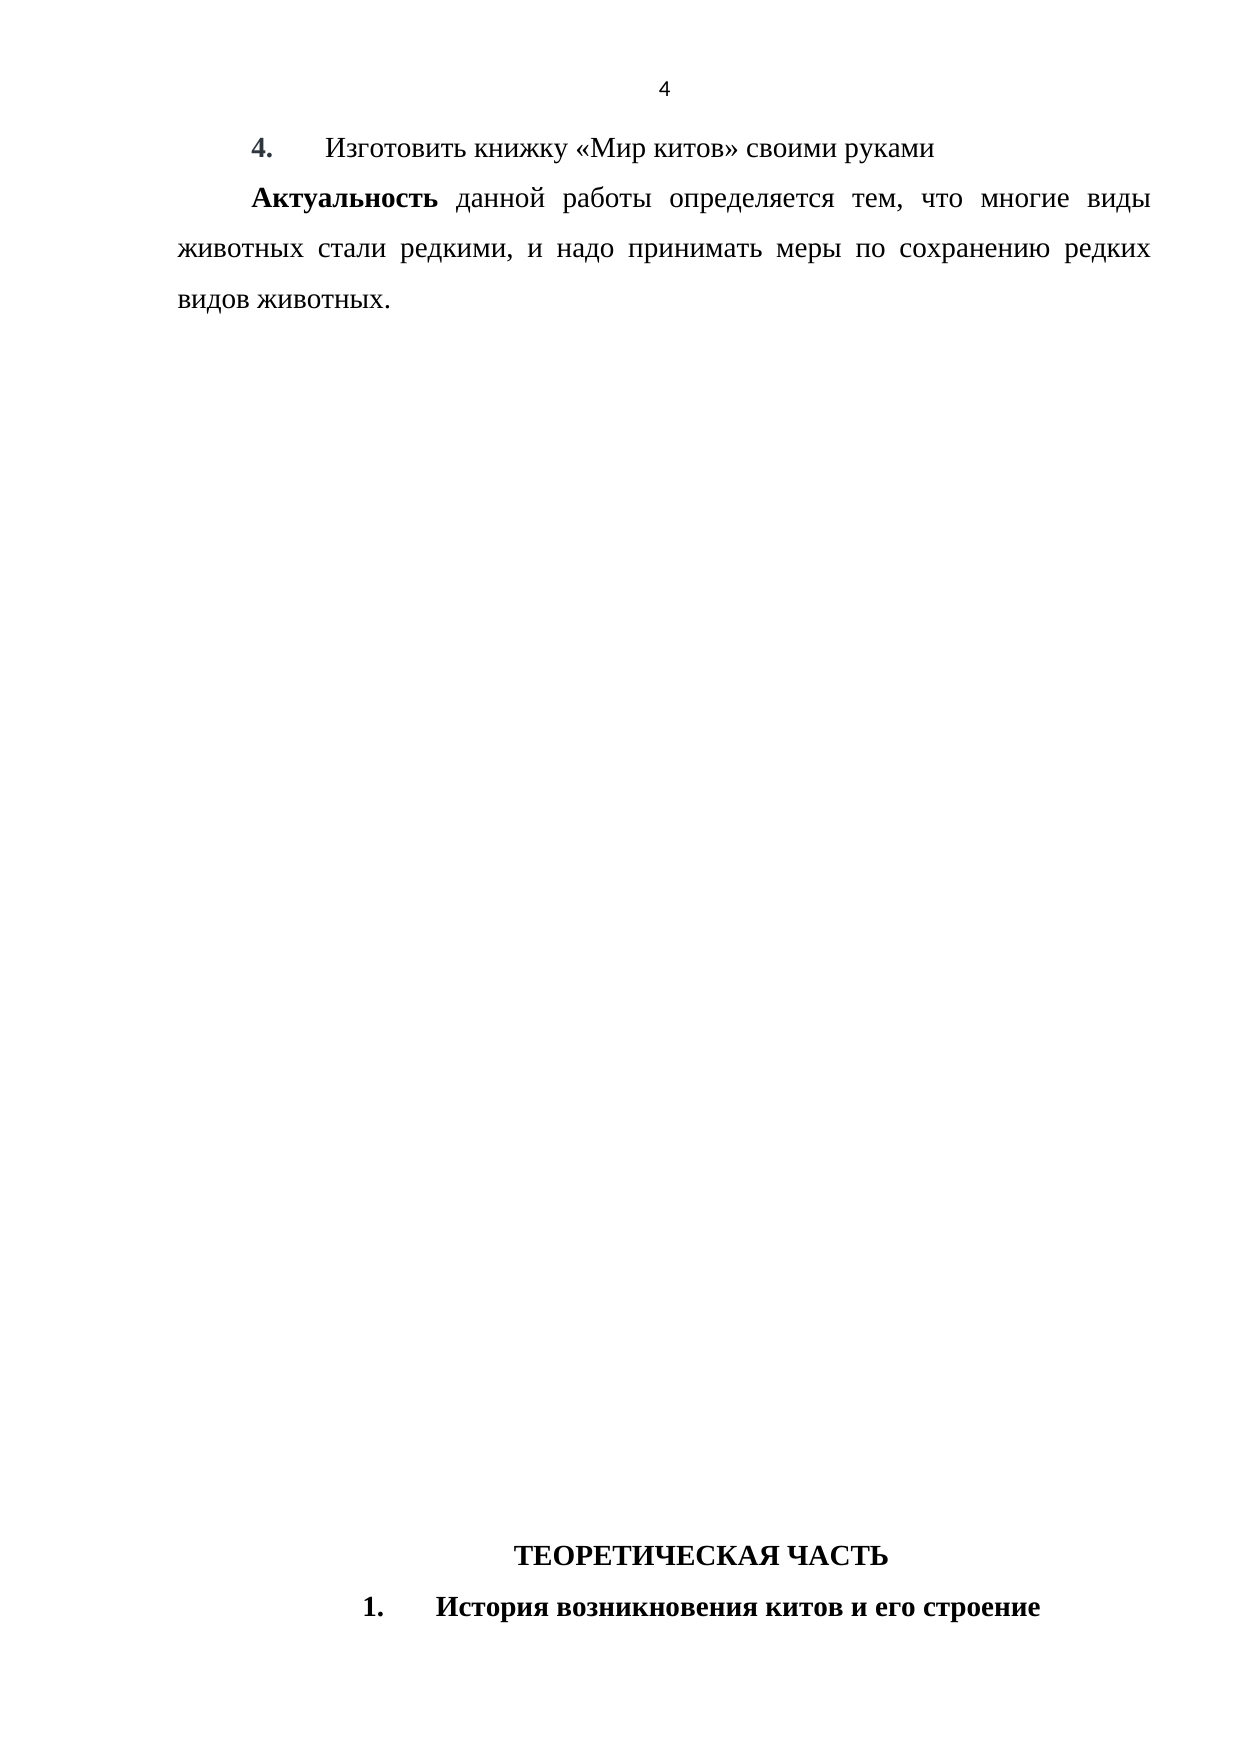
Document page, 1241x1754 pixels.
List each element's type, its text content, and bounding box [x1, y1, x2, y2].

text ТЕОРЕТИЧЕСКАЯ ЧАСТЬ [177, 1538, 1152, 1572]
text Актуальность данной работы определяется тем, что многие виды животных стали редкими, и надо принимать меры по сохранению редких видов животных. [177, 180, 1152, 314]
list Изготовить книжку «Мир китов» своими руками [177, 130, 1152, 163]
list История возникновения китов и его строение [177, 1589, 1152, 1622]
